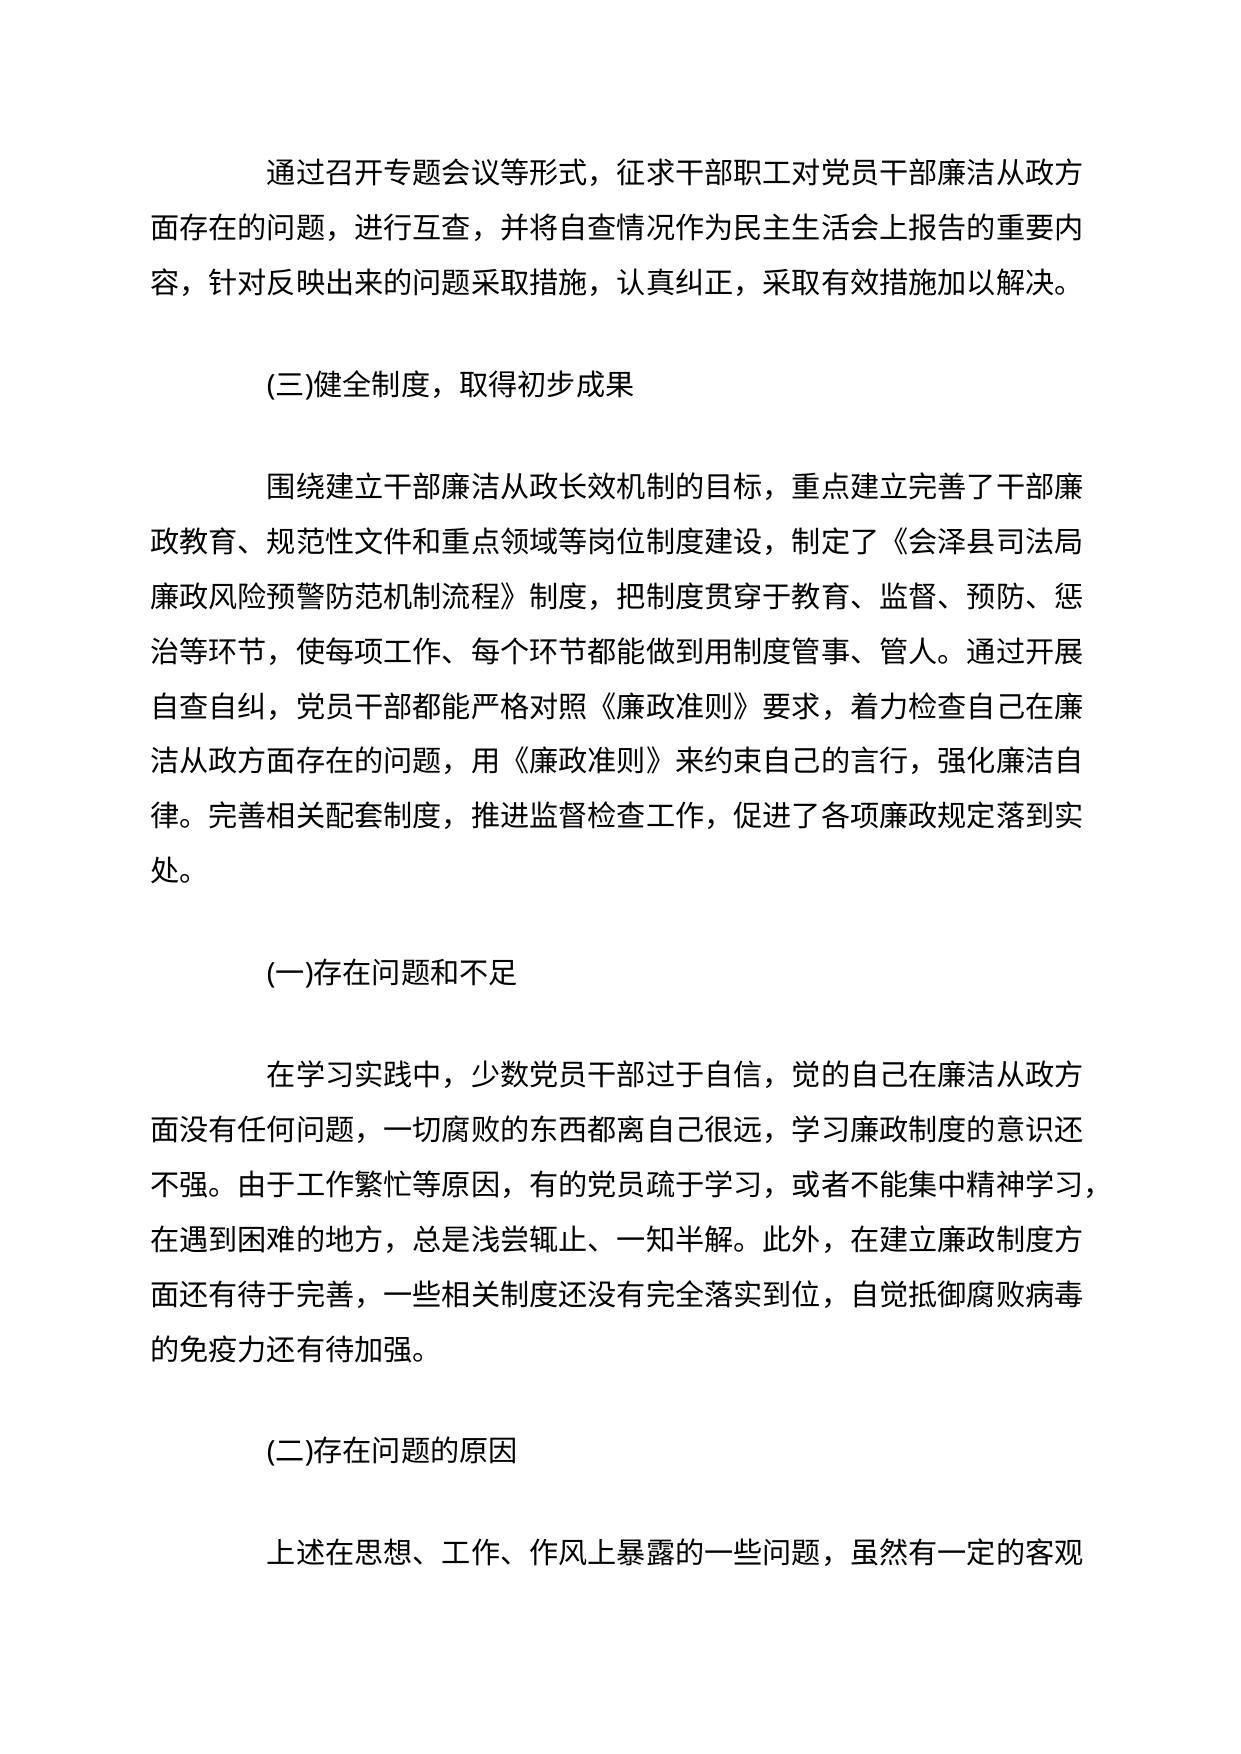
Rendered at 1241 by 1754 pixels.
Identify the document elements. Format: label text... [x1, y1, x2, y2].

text 在学习实践中，少数党员干部过于自信，觉的自己在廉洁从政方面没有任何问题，一切腐败的东西都离自己很远，学习廉政制度的意识还不强。由于工作繁忙等原因，有的党员疏于学习，或者不能集中精神学习，在遇到困难的地方，总是浅尝辄止、一知半解。此外，在建立廉政制度方面还有待于完善，一些相关制度还没有完全落实到位，自觉抵御腐败病毒的免疫力还有待加强。 [150, 1052, 1090, 1368]
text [150, 1530, 1090, 1572]
text 围绕建立干部廉洁从政长效机制的目标，重点建立完善了干部廉政教育、规范性文件和重点领域等岗位制度建设，制定了《会泽县司法局廉政风险预警防范机制流程》制度，把制度贯穿于教育、监督、预防、惩治等环节，使每项工作、每个环节都能做到用制度管事、管人。通过开展自查自纠，党员干部都能严格对照《廉政准则》要求，着力检查自己在廉洁从政方面存在的问题，用《廉政准则》来约束自己的言行，强化廉洁自律。完善相关配套制度，推进监督检查工作，促进了各项廉政规定落到实处。 [150, 463, 1090, 890]
text (一)存在问题和不足 [150, 949, 1090, 992]
text 通过召开专题会议等形式，征求干部职工对党员干部廉洁从政方面存在的问题，进行互查，并将自查情况作为民主生活会上报告的重要内容，针对反映出来的问题采取措施，认真纠正，采取有效措施加以解决。 [150, 150, 1090, 302]
text (二)存在问题的原因 [150, 1428, 1090, 1470]
text (三)健全制度，取得初步成果 [150, 362, 1090, 404]
